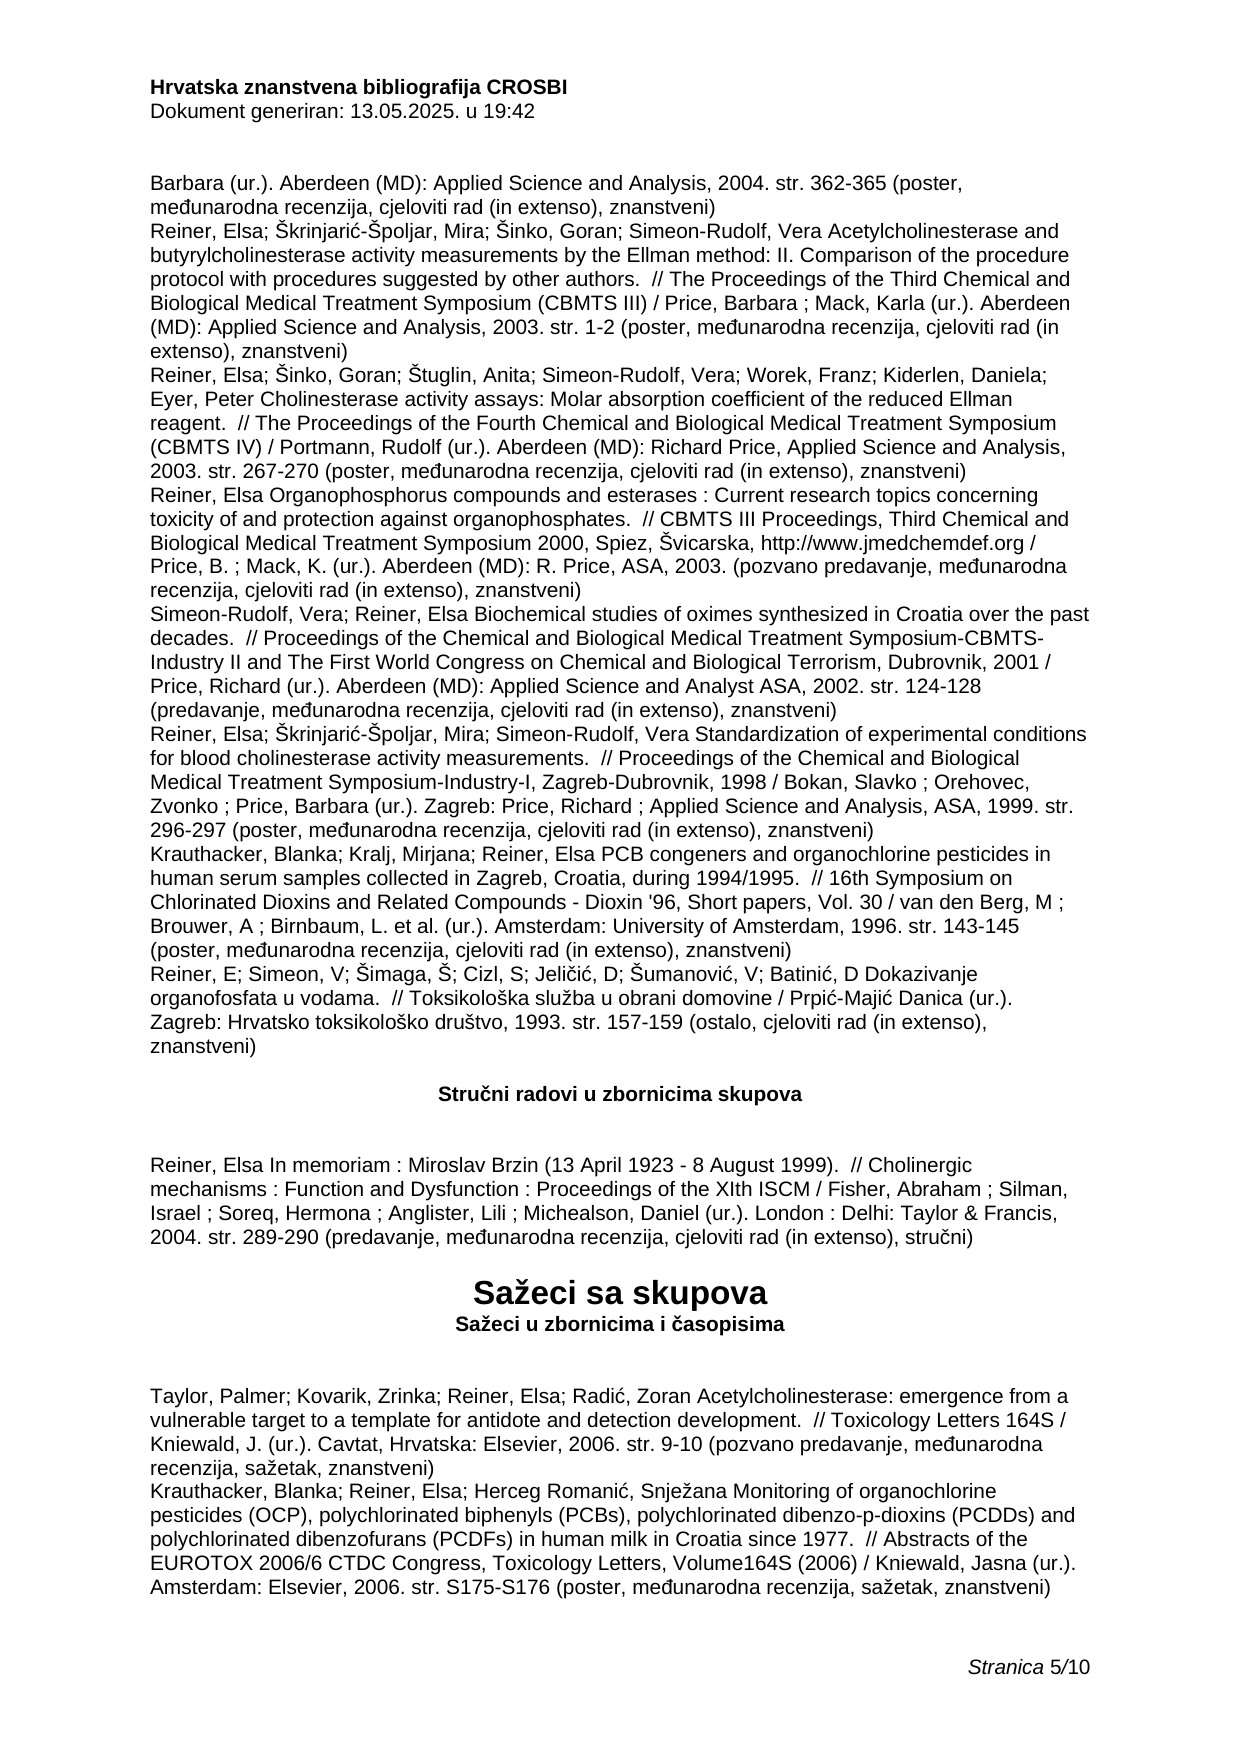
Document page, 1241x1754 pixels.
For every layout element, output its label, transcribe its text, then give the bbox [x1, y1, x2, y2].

subtitle Sažeci u zbornicima i časopisima [150, 1312, 1090, 1336]
text Reiner, Elsa; Škrinjarić-Špoljar, Mira; Šinko, Goran; Simeon-Rudolf, Vera [150, 219, 1090, 363]
subtitle Stručni radovi u zbornicima skupova [150, 1081, 1090, 1105]
subtitle Sažeci sa skupova [150, 1273, 1090, 1312]
text Simeon-Rudolf, Vera; Reiner, Elsa [150, 602, 1090, 722]
text Reiner, Elsa [150, 482, 1090, 602]
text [150, 171, 1090, 219]
text Reiner, Elsa [150, 1153, 1090, 1249]
text Krauthacker, Blanka; Kralj, Mirjana; Reiner, Elsa [150, 842, 1090, 962]
text Reiner, Elsa; Škrinjarić-Špoljar, Mira; Simeon-Rudolf, Vera [150, 722, 1090, 842]
text Taylor, Palmer; Kovarik, Zrinka; Reiner, Elsa; Radić, Zoran [150, 1383, 1090, 1479]
text Krauthacker, Blanka; Reiner, Elsa; Herceg Romanić, Snježana [150, 1479, 1090, 1599]
text Reiner, Elsa; Šinko, Goran; Štuglin, Anita; Simeon-Rudolf, Vera; Worek, Franz; Kiderlen, Daniela; Eyer, Peter [150, 363, 1090, 482]
text Reiner, E; Simeon, V; Šimaga, Š; Cizl, S; Jeličić, D; Šumanović, V; Batinić, D [150, 962, 1090, 1057]
